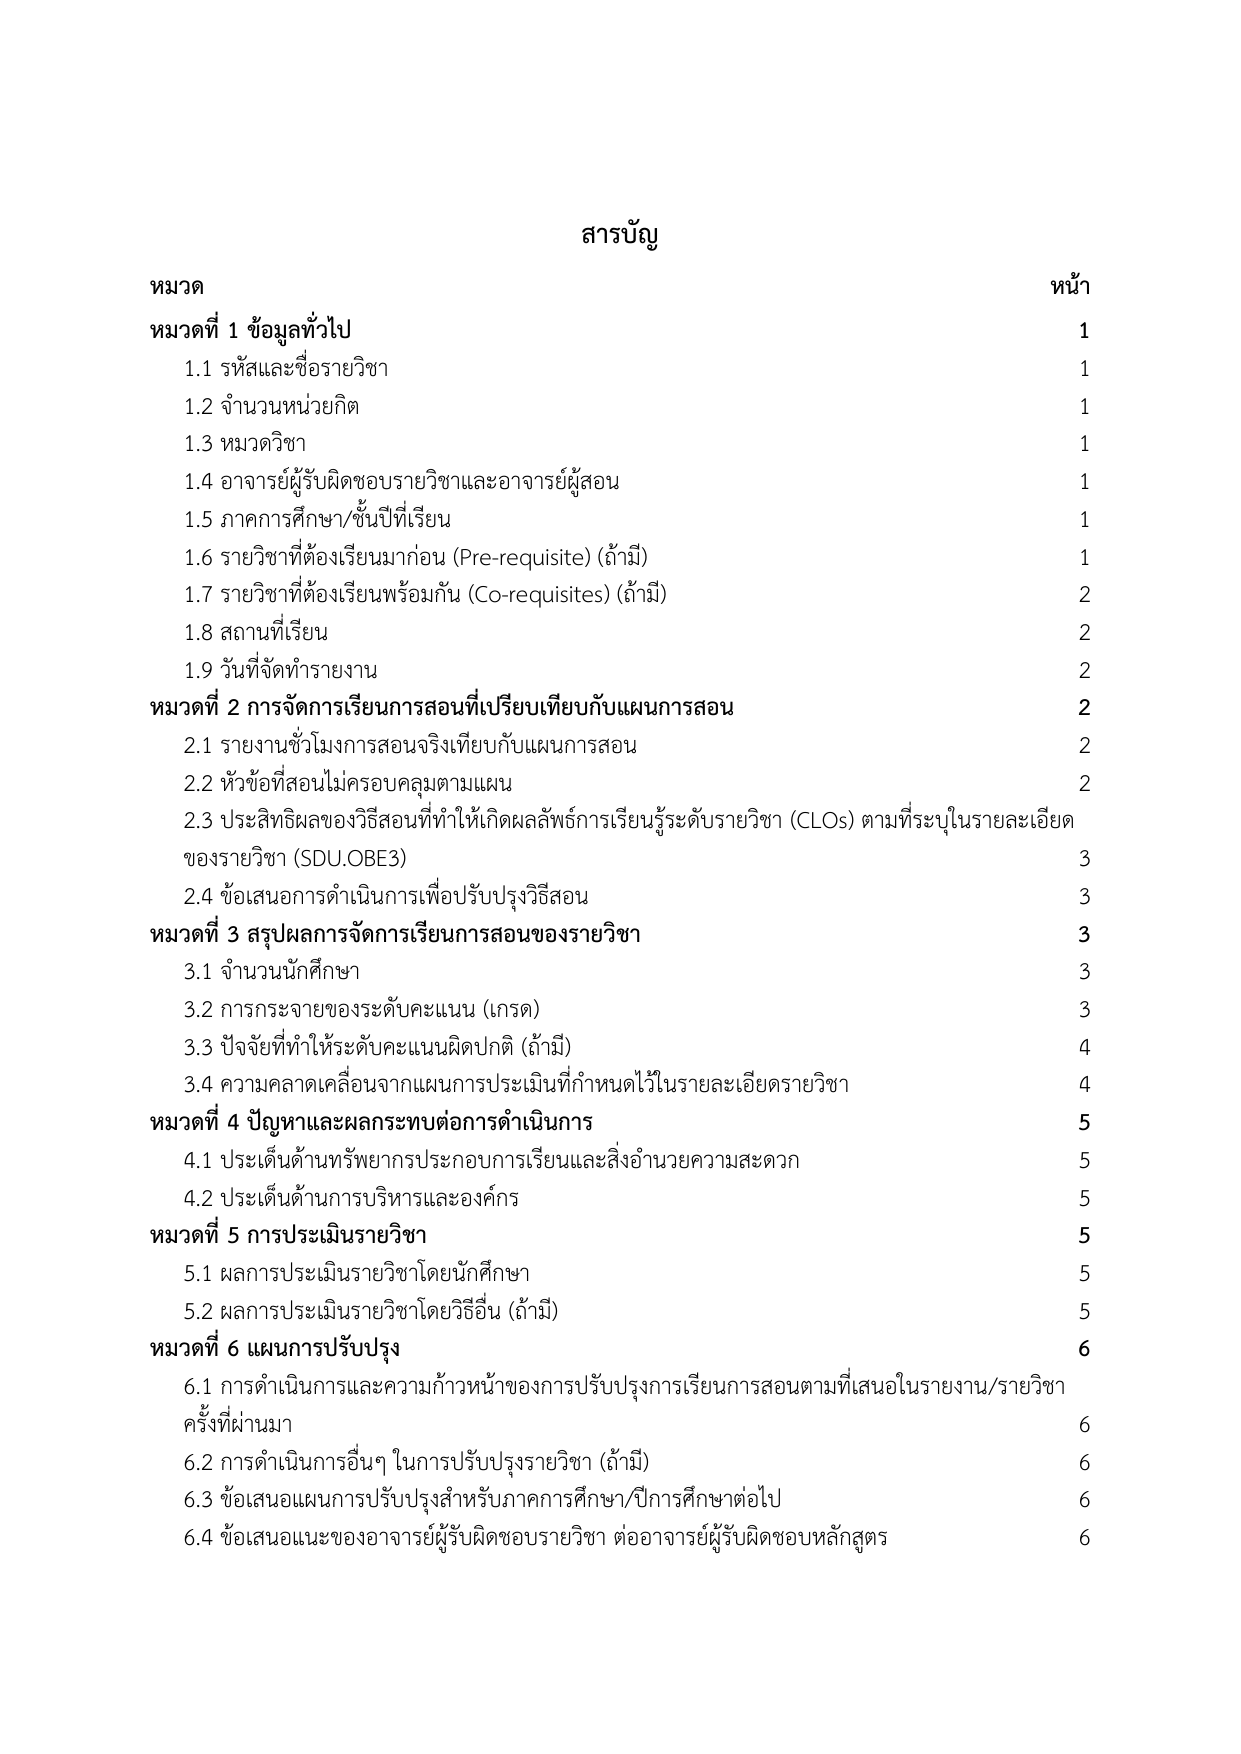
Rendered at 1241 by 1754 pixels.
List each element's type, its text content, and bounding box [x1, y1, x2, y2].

text 6.4 ข้อเสนอแนะของอาจารย์ผู้รับผิดชอบรายวิชา ต่ออาจารย์ผู้รับผิดชอบหลักสูตร 6 [183, 1516, 1090, 1554]
text 6.2 การดำเนินการอื่นๆ ในการปรับปรุงรายวิชา (ถ้ามี) 6 [183, 1441, 1090, 1478]
text สารบัญ [150, 125, 1090, 252]
text 2.1 รายงานชั่วโมงการสอนจริงเทียบกับแผนการสอน 2 [183, 724, 1090, 762]
text 3.4 ความคลาดเคลื่อนจากแผนการประเมินที่กำหนดไว้ในรายละเอียดรายวิชา 4 [183, 1063, 1090, 1101]
text 1.7 รายวิชาที่ต้องเรียนพร้อมกัน (Co-requisites) (ถ้ามี) 2 [183, 573, 1090, 611]
text 1.1 รหัสและชื่อรายวิชา 1 [183, 347, 1090, 385]
text 4.2 ประเด็นด้านการบริหารและองค์กร 5 [183, 1177, 1090, 1214]
text หมวดที่ 3 สรุปผลการจัดการเรียนการสอนของรายวิชา 3 [150, 913, 1090, 950]
text 4.1 ประเด็นด้านทรัพยากรประกอบการเรียนและสิ่งอำนวยความสะดวก 5 [183, 1139, 1090, 1177]
text 1.9 วันที่จัดทำรายงาน 2 [183, 649, 1090, 686]
text 1.6 รายวิชาที่ต้องเรียนมาก่อน (Pre-requisite) (ถ้ามี) 1 [183, 536, 1090, 573]
text 1.2 จำนวนหน่วยกิต 1 [183, 385, 1090, 422]
text 1.8 สถานที่เรียน 2 [183, 611, 1090, 649]
text 2.3 ประสิทธิผลของวิธีสอนที่ทำให้เกิดผลลัพธ์การเรียนรู้ระดับรายวิชา (CLOs) ตามที่ระบุในรายละเอียดของรายวิชา (SDU.OBE3) 3 [183, 799, 1090, 875]
text 1.5 ภาคการศึกษา/ชั้นปีที่เรียน 1 [183, 498, 1090, 536]
text 3.1 จำนวนนักศึกษา 3 [183, 950, 1090, 988]
text 1.4 อาจารย์ผู้รับผิดชอบรายวิชาและอาจารย์ผู้สอน 1 [183, 460, 1090, 498]
text หมวดที่ 6 แผนการปรับปรุง 6 [150, 1327, 1090, 1365]
text 3.2 การกระจายของระดับคะแนน (เกรด) 3 [183, 988, 1090, 1026]
text หมวดที่ 4 ปัญหาและผลกระทบต่อการดำเนินการ 5 [150, 1101, 1090, 1139]
text หมวด หน้า [150, 265, 1090, 309]
text 2.2 หัวข้อที่สอนไม่ครอบคลุมตามแผน 2 [183, 762, 1090, 799]
text หมวดที่ 1 ข้อมูลทั่วไป 1 [150, 309, 1090, 347]
text 5.2 ผลการประเมินรายวิชาโดยวิธีอื่น (ถ้ามี) 5 [183, 1290, 1090, 1327]
text 5.1 ผลการประเมินรายวิชาโดยนักศึกษา 5 [183, 1252, 1090, 1290]
text หมวดที่ 2 การจัดการเรียนการสอนที่เปรียบเทียบกับแผนการสอน 2 [150, 686, 1090, 724]
text 3.3 ปัจจัยที่ทำให้ระดับคะแนนผิดปกติ (ถ้ามี) 4 [183, 1026, 1090, 1063]
text 1.3 หมวดวิชา 1 [183, 422, 1090, 460]
text 6.3 ข้อเสนอแผนการปรับปรุงสำหรับภาคการศึกษา/ปีการศึกษาต่อไป 6 [183, 1478, 1090, 1516]
text 2.4 ข้อเสนอการดำเนินการเพื่อปรับปรุงวิธีสอน 3 [183, 875, 1090, 913]
text 6.1 การดำเนินการและความก้าวหน้าของการปรับปรุงการเรียนการสอนตามที่เสนอในรายงาน/รายวิชาครั้งที่ผ่านมา 6 [183, 1365, 1090, 1441]
text หมวดที่ 5 การประเมินรายวิชา 5 [150, 1214, 1090, 1252]
